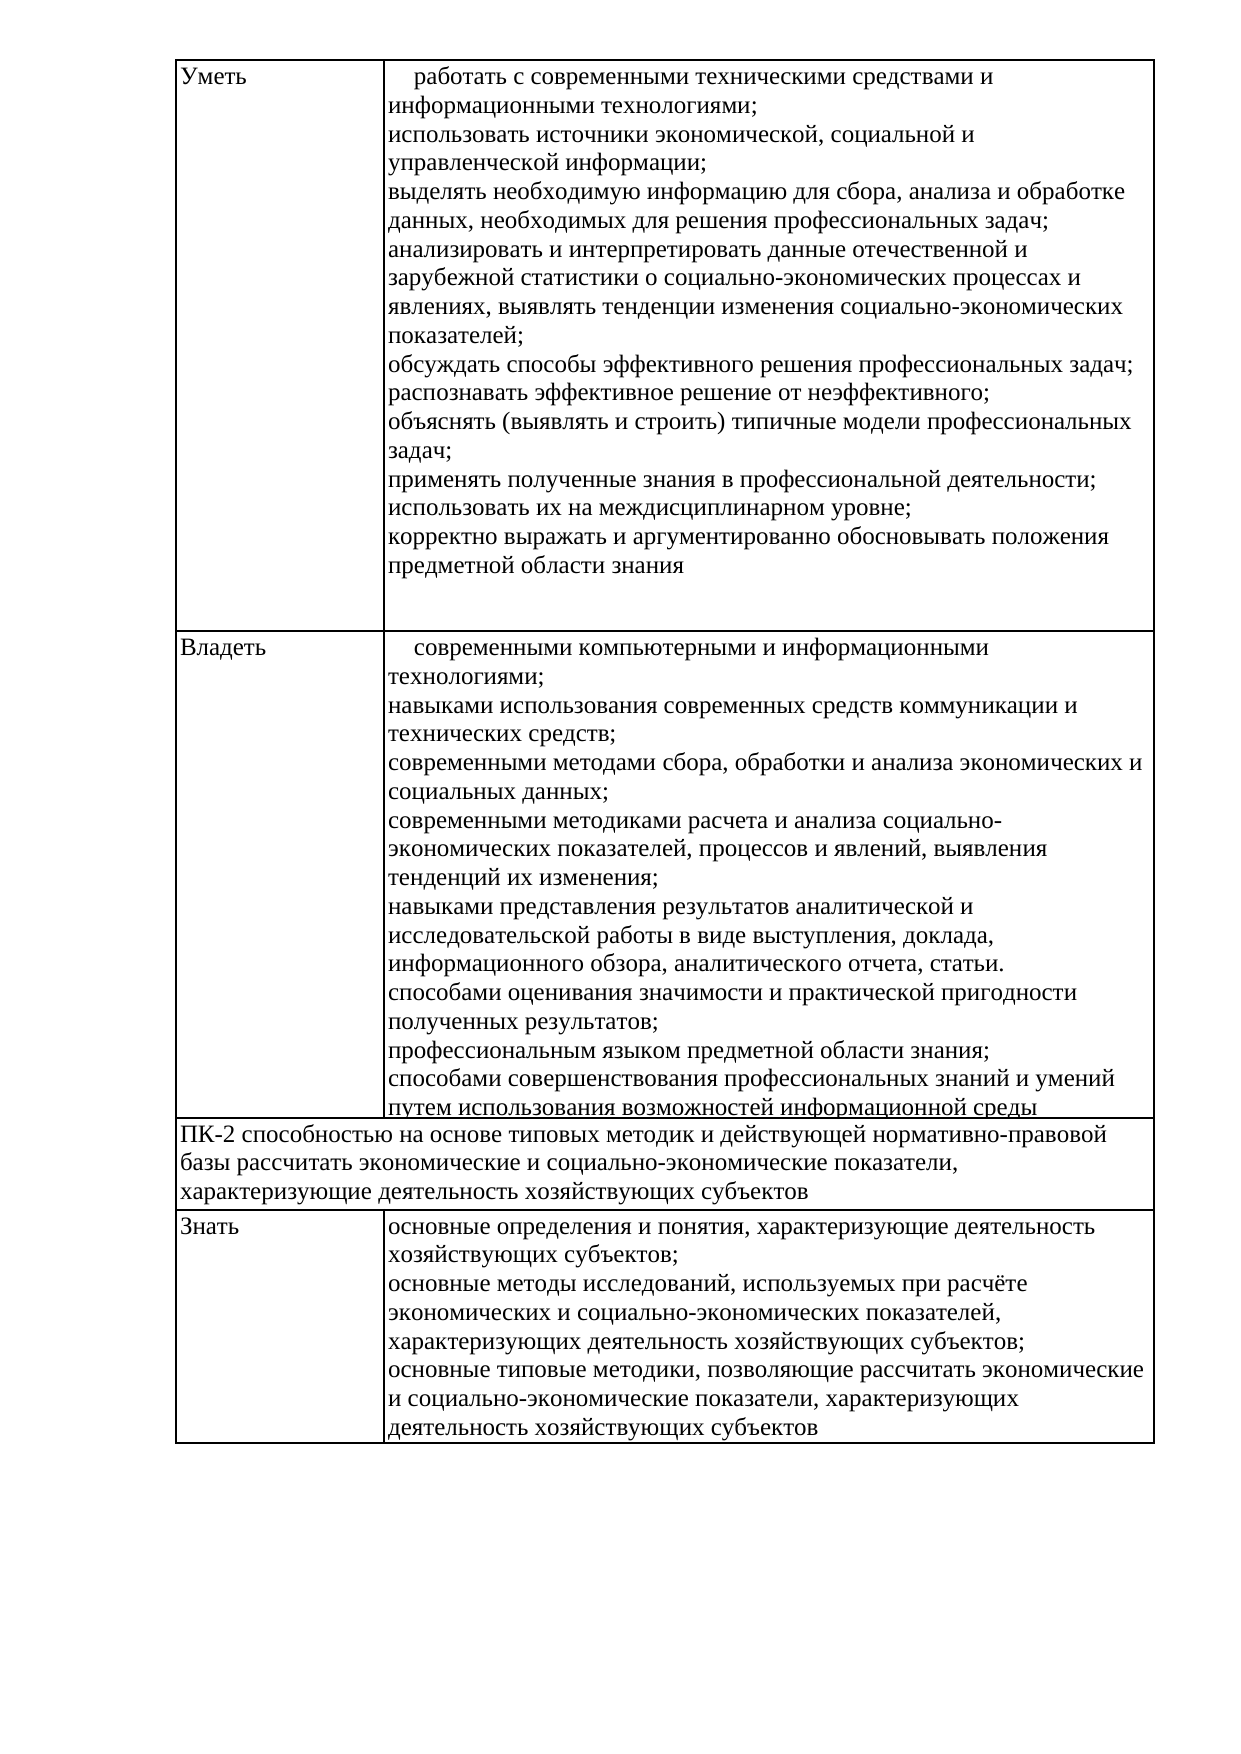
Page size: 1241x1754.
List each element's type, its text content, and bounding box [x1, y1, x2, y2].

table_cell основные определения и понятия, характеризующие деятельность хозяйствующих субъектов; основные методы исследований, используемых при расчёте экономических и социально-экономических показателей, характеризующих деятельность хозяйствующих субъектов; основные типовые методики, позволяющие рассчитать экономические и социально-экономические показатели, характеризующих деятельность хозяйствующих субъектов [385, 1211, 1153, 1442]
table_cell Владеть [177, 632, 383, 1117]
table_cell  современными компьютерными и информационными технологиями; навыками использования современных средств коммуникации и технических средств; современными методами сбора, обработки и анализа экономических и социальных данных; современными методиками расчета и анализа социально- экономических показателей, процессов и явлений, выявления тенденций их изменения; навыками представления результатов аналитической и исследовательской работы в виде выступления, доклада, информационного обзора, аналитического отчета, статьи. способами оценивания значимости и практической пригодности полученных результатов; профессиональным языком предметной области знания; способами совершенствования профессиональных знаний и умений путем использования возможностей информационной среды [385, 632, 1153, 1117]
table_header  работать с современными техническими средствами и информационными технологиями; использовать источники экономической, социальной и управленческой информации; выделять необходимую информацию для сбора, анализа и обработке данных, необходимых для решения профессиональных задач; анализировать и интерпретировать данные отечественной и зарубежной статистики о социально-экономических процессах и явлениях, выявлять тенденции изменения социально-экономических показателей; обсуждать способы эффективного решения профессиональных задач; распознавать эффективное решение от неэффективного; объяснять (выявлять и строить) типичные модели профессиональных задач; применять полученные знания в профессиональной деятельности; использовать их на междисциплинарном уровне; корректно выражать и аргументированно обосновывать положения предметной области знания [385, 61, 1153, 630]
table_cell Знать [177, 1211, 383, 1442]
table_cell ПК-2 способностью на основе типовых методик и действующей нормативно-правовой базы рассчитать экономические и социально-экономические показатели, характеризующие деятельность хозяйствующих субъектов [177, 1119, 1153, 1209]
table_header Уметь [177, 61, 383, 630]
